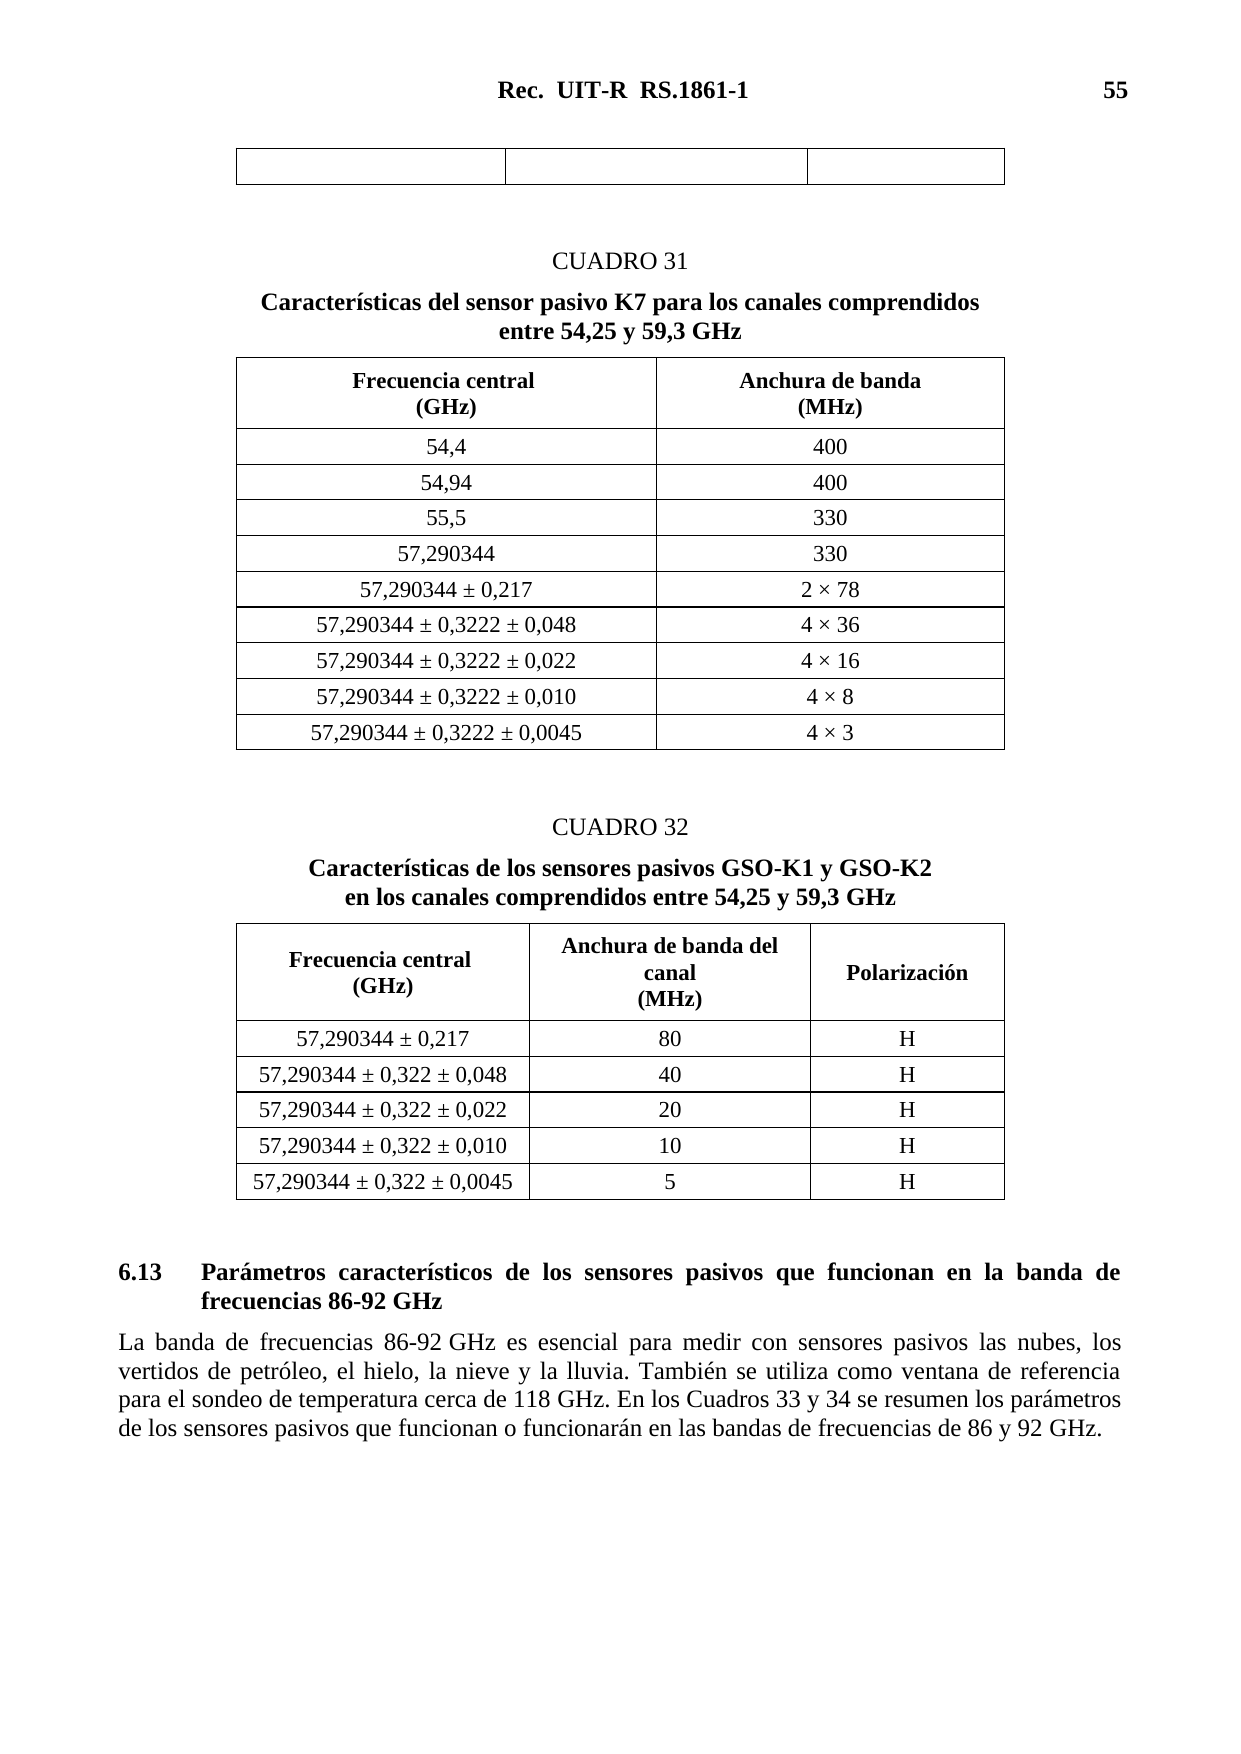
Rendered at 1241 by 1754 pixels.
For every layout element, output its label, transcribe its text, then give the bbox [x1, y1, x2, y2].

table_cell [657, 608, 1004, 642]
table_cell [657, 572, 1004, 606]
text CUADRO 32 [118, 812, 1122, 841]
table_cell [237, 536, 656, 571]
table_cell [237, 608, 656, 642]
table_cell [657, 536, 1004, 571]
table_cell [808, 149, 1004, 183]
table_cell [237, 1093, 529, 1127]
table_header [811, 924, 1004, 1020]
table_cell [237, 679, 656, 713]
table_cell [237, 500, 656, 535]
title Características del sensor pasivo K7 para los canales comprendidos entre 54,25 y 59,3 GHz [118, 287, 1122, 345]
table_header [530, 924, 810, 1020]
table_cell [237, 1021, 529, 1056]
subtitle 6.13 Parámetros característicos de los sensores pasivos que funcionan en la banda de frecuencias 86-92 GHz [118, 1257, 1122, 1314]
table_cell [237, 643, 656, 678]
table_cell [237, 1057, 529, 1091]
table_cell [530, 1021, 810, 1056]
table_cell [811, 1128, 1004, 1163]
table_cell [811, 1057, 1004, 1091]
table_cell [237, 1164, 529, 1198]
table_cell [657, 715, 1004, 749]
title Características de los sensores pasivos GSO-K1 y GSO-K2 en los canales comprendidos entre 54,25 y 59,3 GHz [118, 853, 1122, 911]
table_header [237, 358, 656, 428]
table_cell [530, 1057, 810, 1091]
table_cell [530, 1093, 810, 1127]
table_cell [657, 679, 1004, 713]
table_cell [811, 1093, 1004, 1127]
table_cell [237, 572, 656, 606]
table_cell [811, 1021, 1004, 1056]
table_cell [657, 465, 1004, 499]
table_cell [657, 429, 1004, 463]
text La banda de frecuencias 86-92 GHz es esencial para medir con sensores pasivos las nubes, los vertidos de petróleo, el hielo, la nieve y la lluvia. También se utiliza como ventana de referencia para el sondeo de temperatura cerca de 118 GHz. En los Cuadros 33 y 34 se resumen los parámetros de los sensores pasivos que funcionan o funcionarán en las bandas de frecuencias de 86 y 92 GHz. [118, 1327, 1122, 1442]
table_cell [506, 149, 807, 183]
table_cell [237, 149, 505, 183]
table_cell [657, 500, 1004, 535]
text CUADRO 31 [118, 246, 1122, 275]
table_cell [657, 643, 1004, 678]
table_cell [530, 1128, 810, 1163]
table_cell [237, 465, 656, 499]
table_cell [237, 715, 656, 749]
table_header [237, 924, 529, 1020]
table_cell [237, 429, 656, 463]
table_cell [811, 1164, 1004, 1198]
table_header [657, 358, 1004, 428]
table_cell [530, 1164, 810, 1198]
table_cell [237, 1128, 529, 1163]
